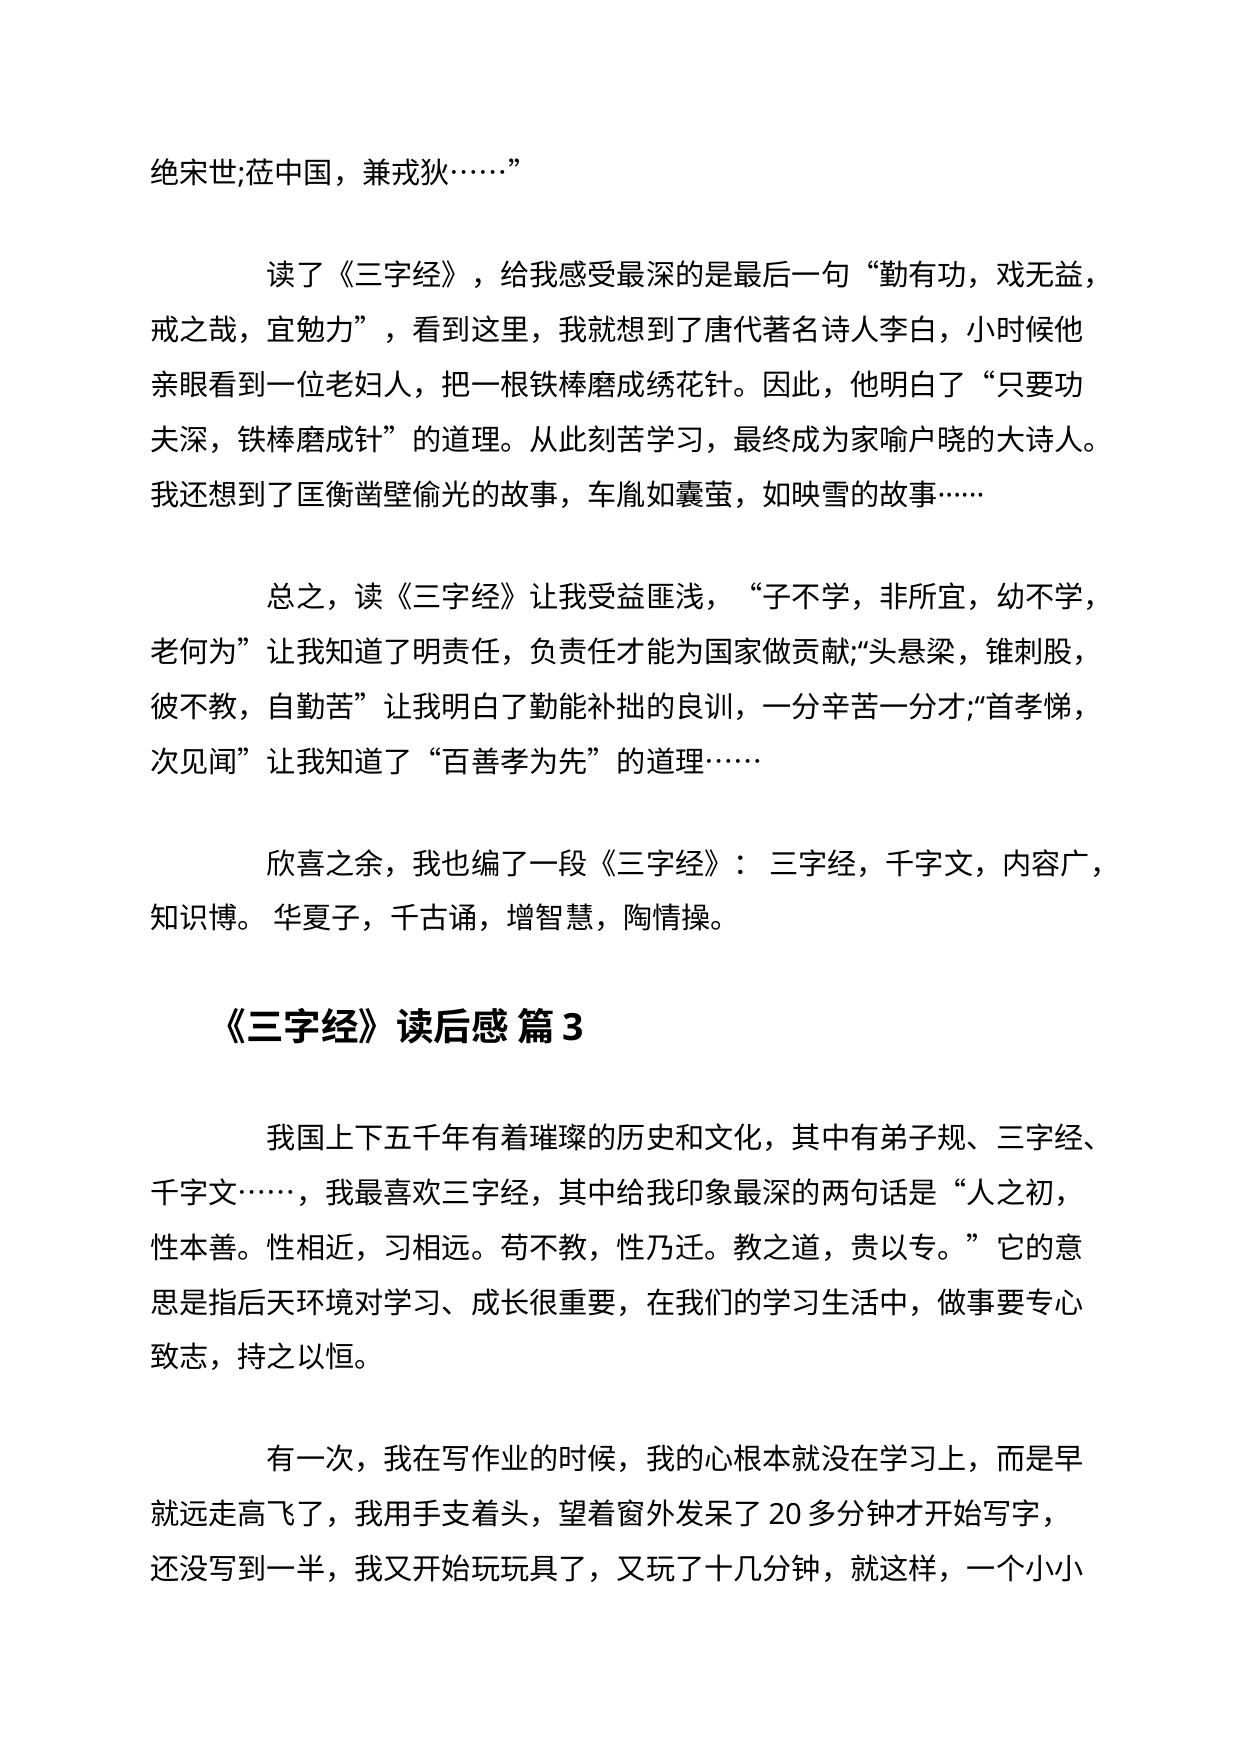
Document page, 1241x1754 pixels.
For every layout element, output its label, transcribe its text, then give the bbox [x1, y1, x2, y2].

text 读了《三字经》，给我感受最深的是最后一句“勤有功，戏无益，戒之哉，宜勉力”，看到这里，我就想到了唐代著名诗人李白，小时候他亲眼看到一位老妇人，把一根铁棒磨成绣花针。因此，他明白了“只要功夫深，铁棒磨成针”的道理。从此刻苦学习，最终成为家喻户晓的大诗人。我还想到了匡衡凿壁偷光的故事，车胤如囊萤，如映雪的故事······ [150, 252, 1090, 514]
text 欣喜之余，我也编了一段《三字经》： 三字经，千字文，内容广，知识博。 华夏子，千古诵，增智慧，陶情操。 [150, 840, 1090, 937]
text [150, 150, 1090, 192]
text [150, 1436, 1090, 1588]
text 我国上下五千年有着璀璨的历史和文化，其中有弟子规、三字经、千字文……，我最喜欢三字经，其中给我印象最深的两句话是“人之初，性本善。性相近，习相远。苟不教，性乃迁。教之道，贵以专。”它的意思是指后天环境对学习、成长很重要，在我们的学习生活中，做事要专心致志，持之以恒。 [150, 1114, 1090, 1376]
text 《三字经》读后感 篇3 [150, 997, 1090, 1051]
text 总之，读《三字经》让我受益匪浅，“子不学，非所宜，幼不学，老何为”让我知道了明责任，负责任才能为国家做贡献;“头悬梁，锥刺股，彼不教，自勤苦”让我明白了勤能补拙的良训，一分辛苦一分才;“首孝悌，次见闻”让我知道了“百善孝为先”的道理…… [150, 573, 1090, 781]
